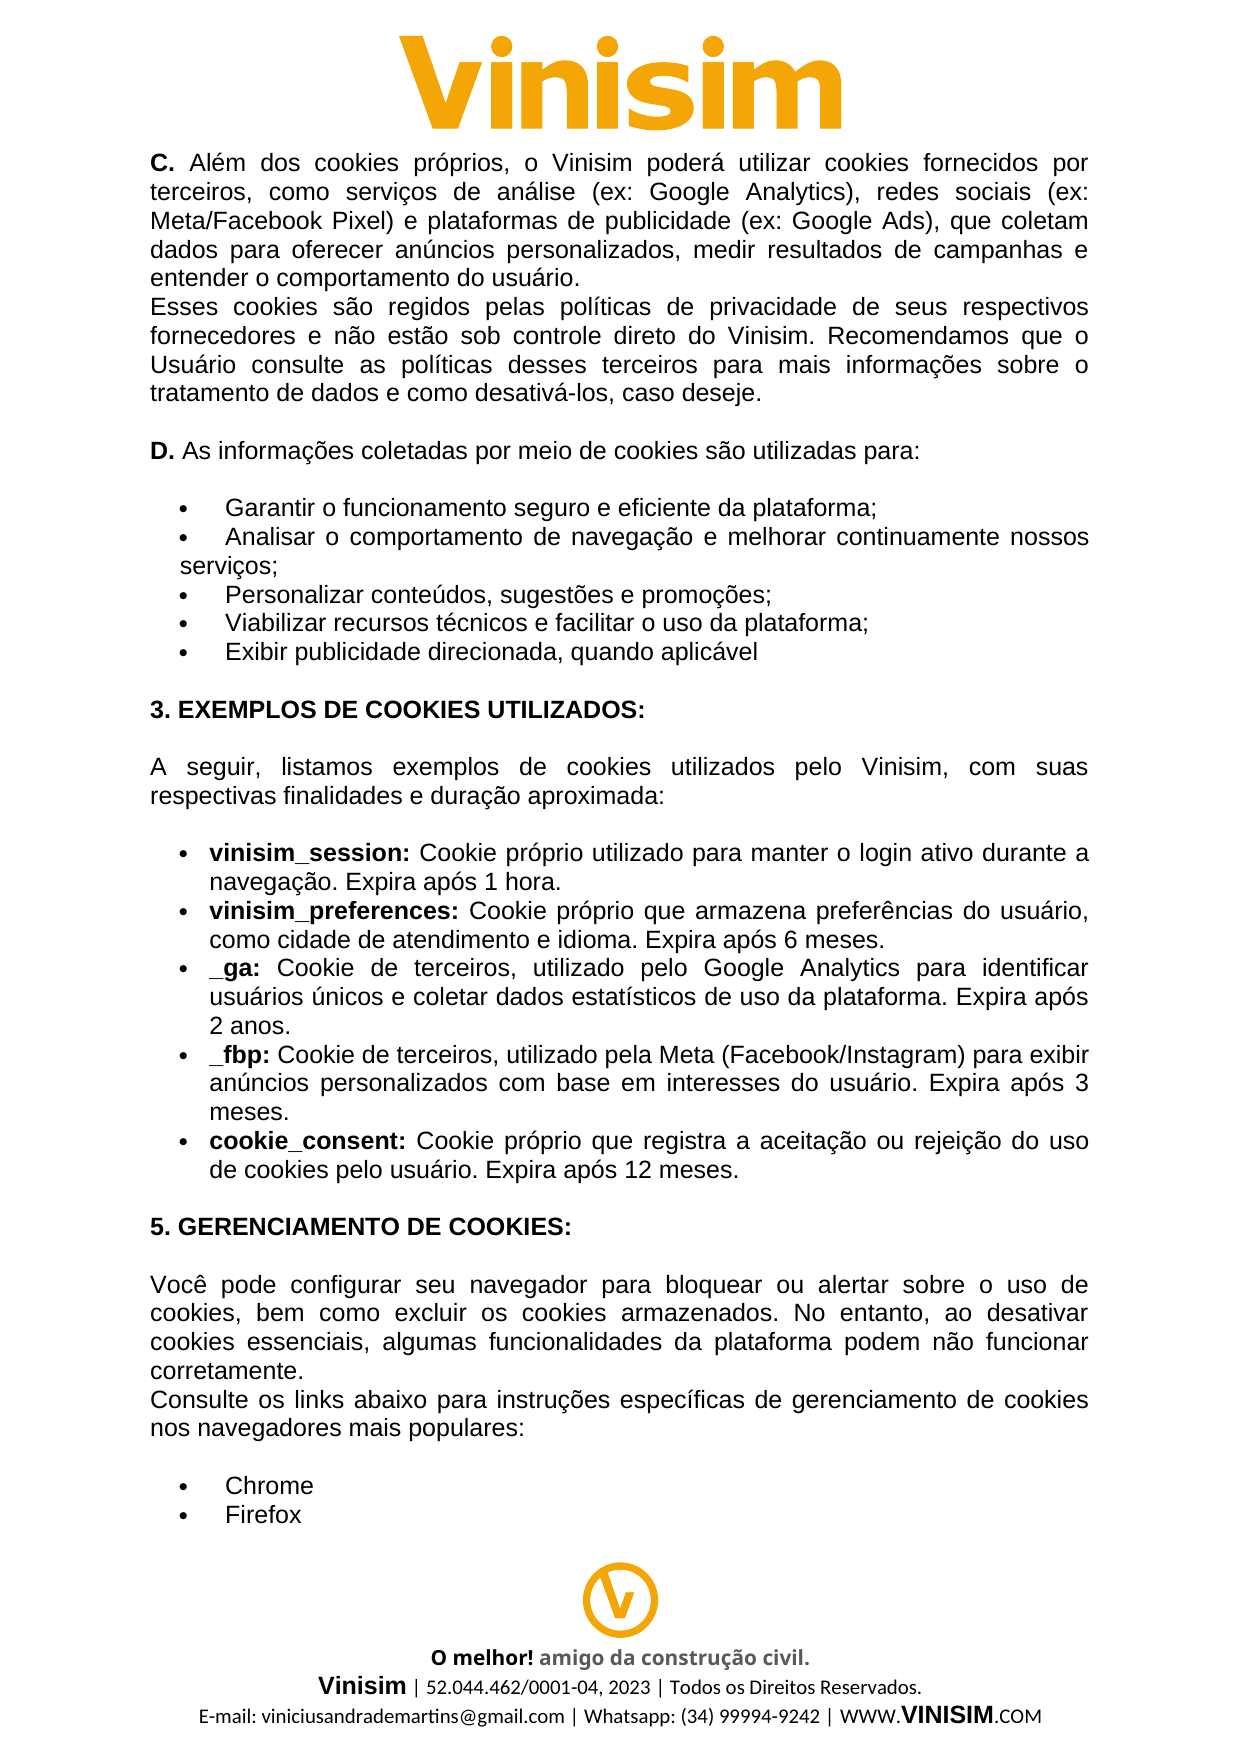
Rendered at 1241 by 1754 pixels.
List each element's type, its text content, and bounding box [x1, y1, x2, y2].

list Exibir publicidade direcionada, quando aplicável [179, 637, 1090, 666]
list cookie_consent: Cookie próprio que registra a aceitação ou rejeição do uso de cookies pelo usuário. Expira após 12 meses. [179, 1126, 1090, 1183]
list Viabilizar recursos técnicos e facilitar o uso da plataforma; [179, 608, 1090, 637]
text 5. GERENCIAMENTO DE COOKIES: [150, 1212, 1090, 1241]
text 3. EXEMPLOS DE COOKIES UTILIZADOS: [150, 695, 1090, 723]
text A seguir, listamos exemplos de cookies utilizados pelo Vinisim, com suas respectivas finalidades e duração aproximada: [150, 752, 1090, 810]
text D. As informações coletadas por meio de cookies são utilizadas para: [150, 436, 1090, 465]
text Consulte os links abaixo para instruções específicas de gerenciamento de cookies nos navegadores mais populares: [150, 1385, 1090, 1442]
picture [261, 0, 979, 135]
list vinisim_session: Cookie próprio utilizado para manter o login ativo durante a navegação. Expira após 1 hora. [179, 838, 1090, 896]
list Garantir o funcionamento seguro e eficiente da plataforma; [179, 493, 1090, 522]
text Você pode configurar seu navegador para bloquear ou alertar sobre o uso de cookies, bem como excluir os cookies armazenados. No entanto, ao desativar cookies essenciais, algumas funcionalidades da plataforma podem não funcionar corretamente. [150, 1270, 1090, 1385]
text C. Além dos cookies próprios, o Vinisim poderá utilizar cookies fornecidos por terceiros, como serviços de análise (ex: Google Analytics), redes sociais (ex: Meta/Facebook Pixel) e plataformas de publicidade (ex: Google Ads), que coletam dados para oferecer anúncios personalizados, medir resultados de campanhas e entender o comportamento do usuário. [150, 148, 1090, 292]
list vinisim_preferences: Cookie próprio que armazena preferências do usuário, como cidade de atendimento e idioma. Expira após 6 meses. [179, 896, 1090, 953]
picture [502, 1556, 739, 1643]
list _ga: Cookie de terceiros, utilizado pelo Google Analytics para identificar usuários únicos e coletar dados estatísticos de uso da plataforma. Expira após 2 anos. [179, 953, 1090, 1040]
list Analisar o comportamento de navegação e melhorar continuamente nossos serviços; [179, 522, 1090, 580]
list Chrome [179, 1471, 1090, 1500]
text Esses cookies são regidos pelas políticas de privacidade de seus respectivos fornecedores e não estão sob controle direto do Vinisim. Recomendamos que o Usuário consulte as políticas desses terceiros para mais informações sobre o tratamento de dados e como desativá-los, caso deseje. [150, 292, 1090, 407]
list _fbp: Cookie de terceiros, utilizado pela Meta (Facebook/Instagram) para exibir anúncios personalizados com base em interesses do usuário. Expira após 3 meses. [179, 1040, 1090, 1126]
list Personalizar conteúdos, sugestões e promoções; [179, 580, 1090, 608]
list Firefox [179, 1500, 1090, 1528]
